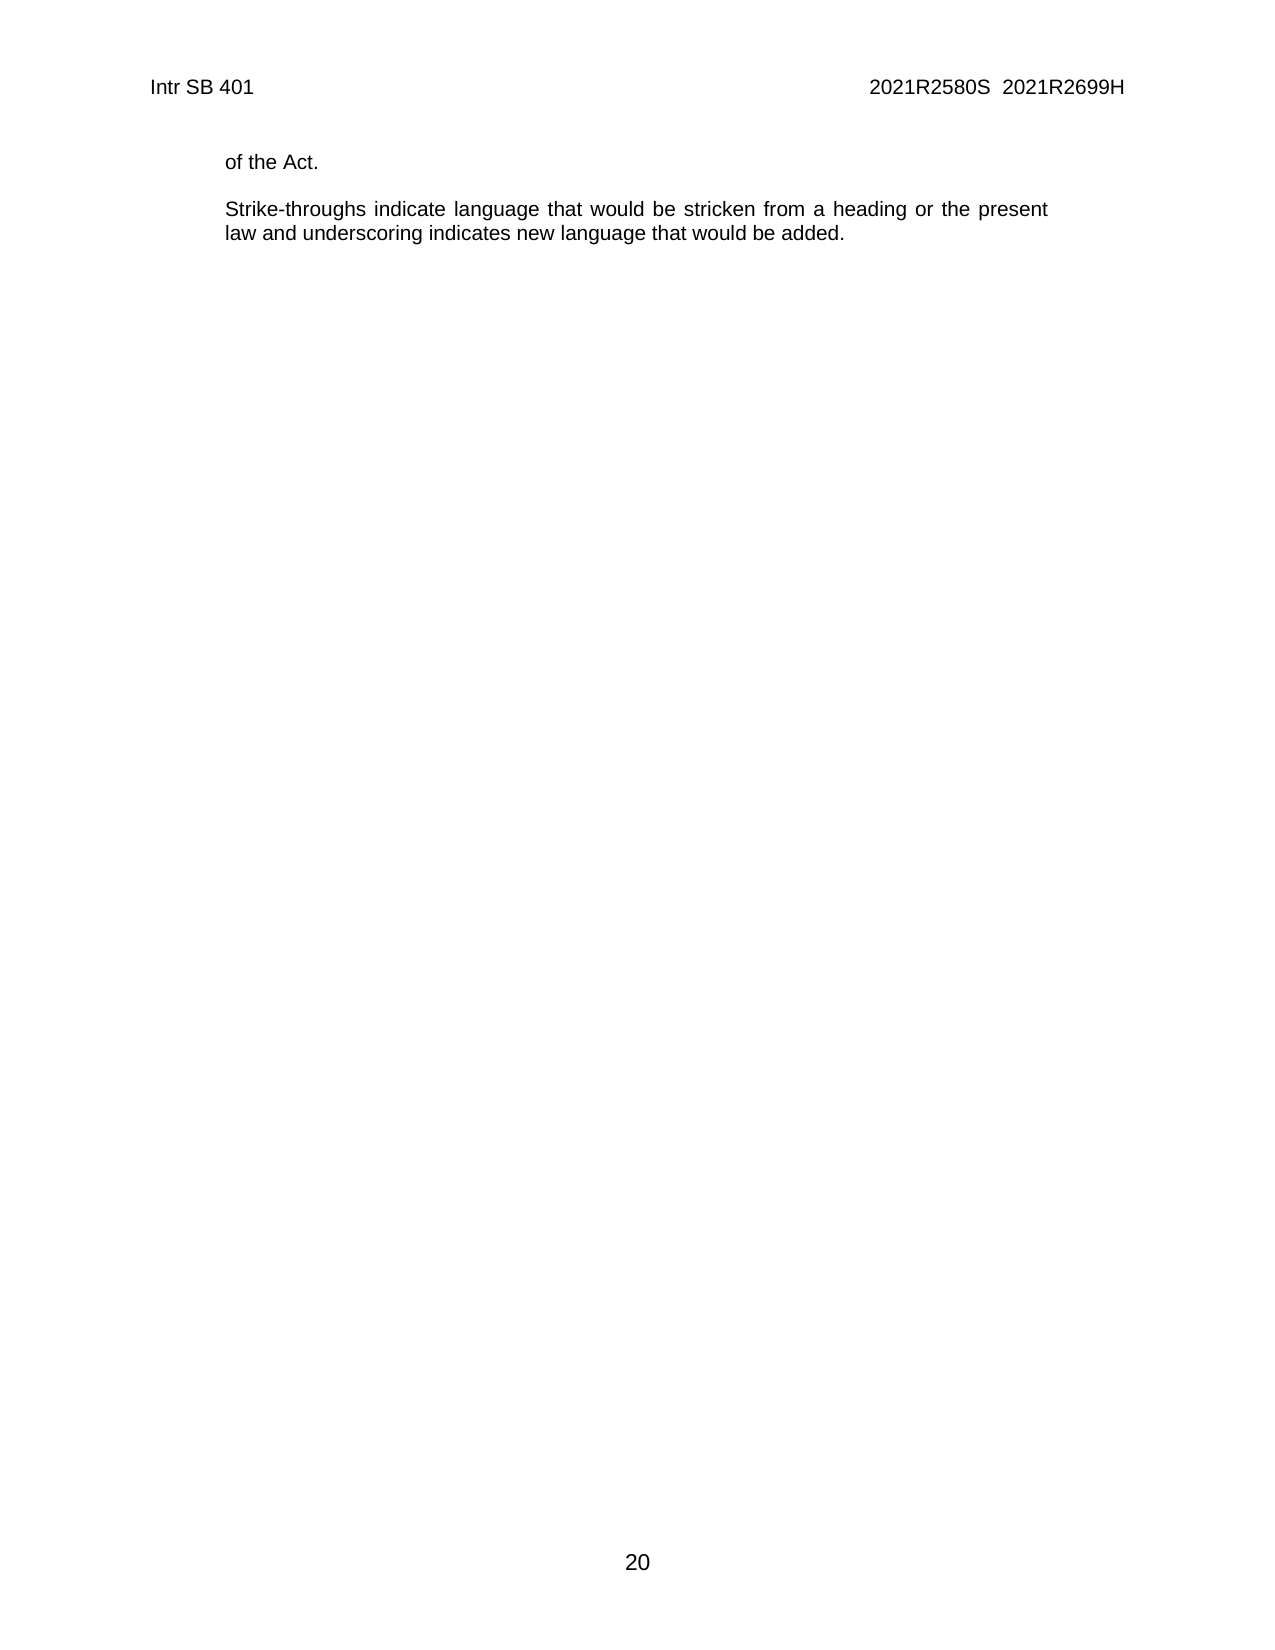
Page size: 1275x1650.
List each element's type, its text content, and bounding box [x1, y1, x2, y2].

text Strike-throughs indicate language that would be stricken from a heading or the present law and underscoring indicates new language that would be added. [225, 197, 1050, 245]
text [225, 150, 1050, 174]
